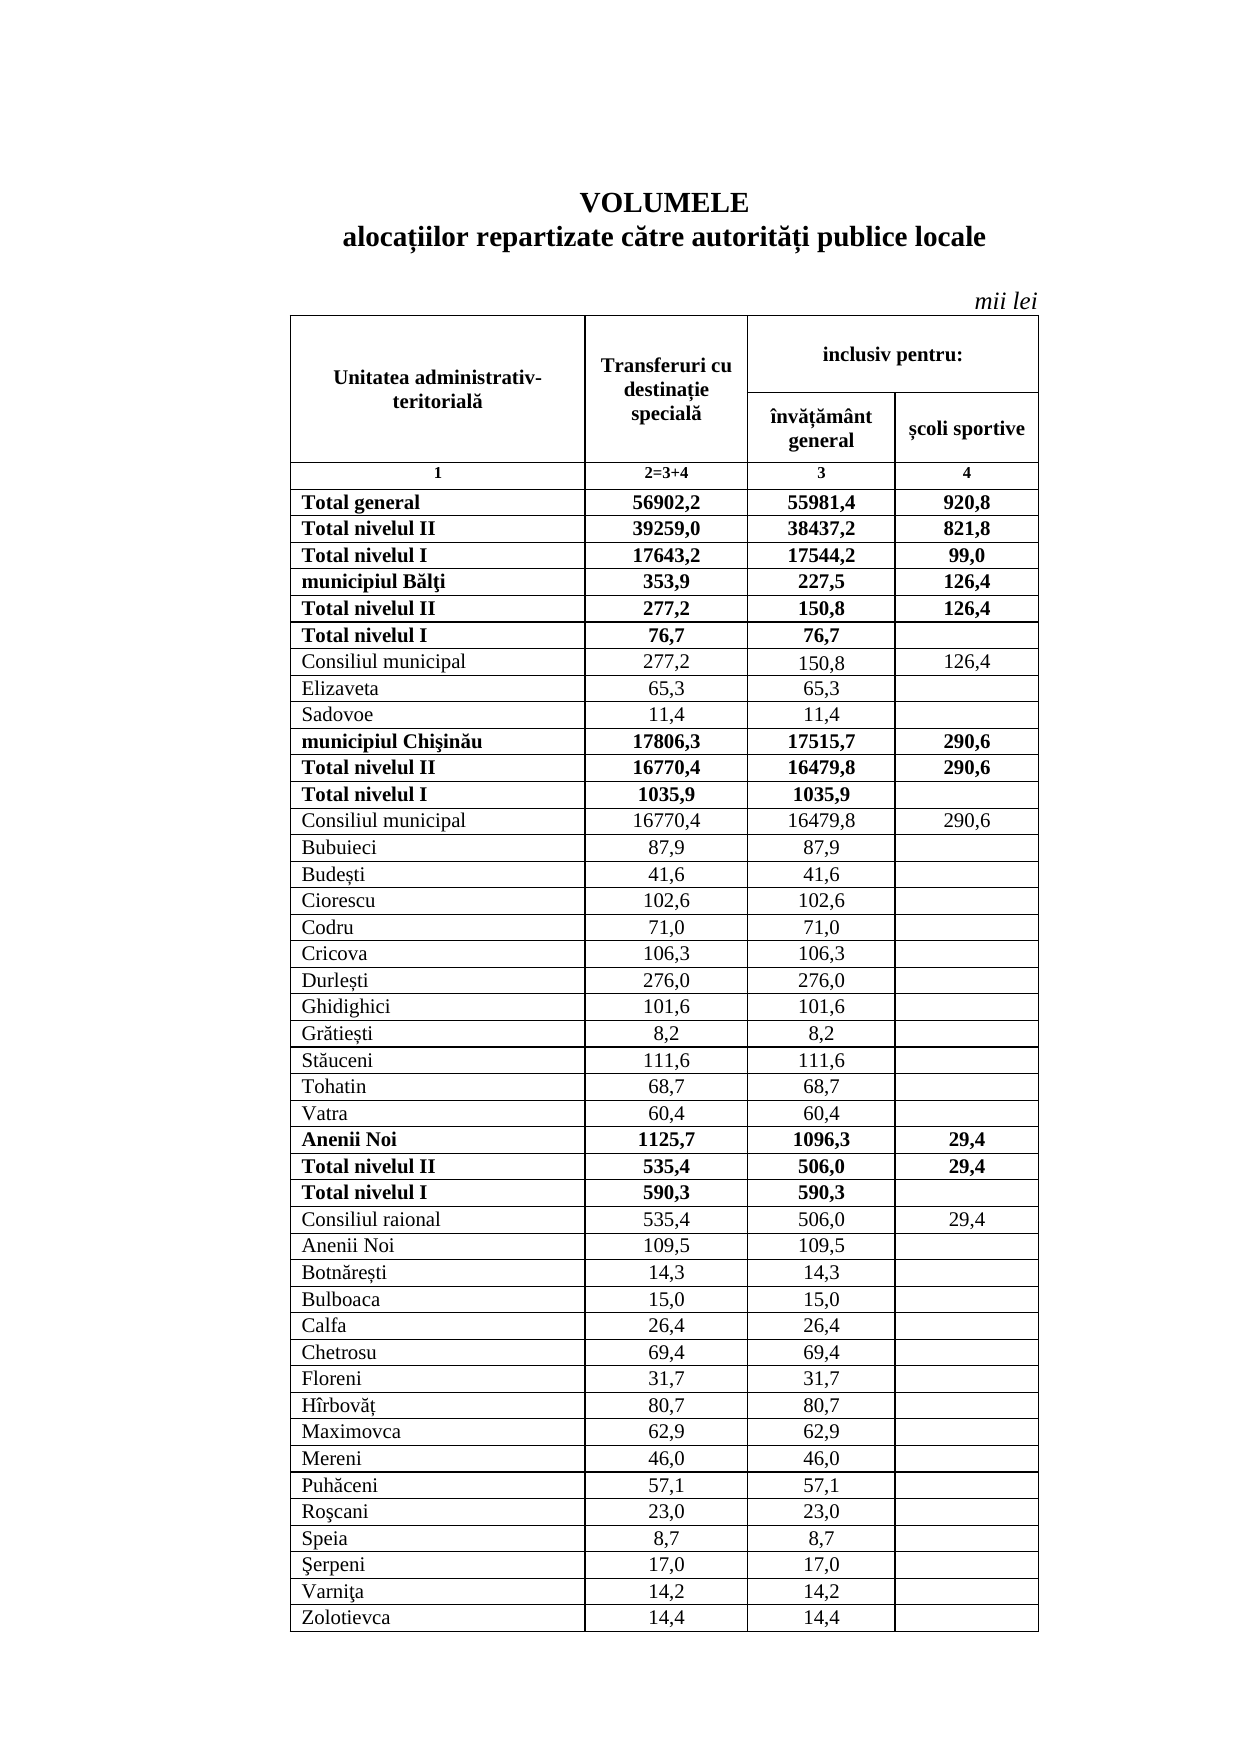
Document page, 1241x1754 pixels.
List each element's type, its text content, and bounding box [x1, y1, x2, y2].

table_cell 276,0 [748, 968, 894, 993]
table_cell 102,6 [748, 888, 894, 914]
table_cell [896, 941, 1038, 967]
table_cell [896, 1234, 1038, 1259]
table_cell [896, 915, 1038, 940]
table_cell 1125,7 [586, 1127, 747, 1153]
table_cell 17806,3 [586, 729, 747, 754]
table_cell [896, 1419, 1038, 1445]
table_cell 821,8 [896, 516, 1038, 542]
table_cell 62,9 [586, 1419, 747, 1445]
table_cell Elizaveta [291, 676, 584, 701]
table_cell 16479,8 [748, 755, 894, 781]
table_cell 80,7 [586, 1393, 747, 1418]
table_cell Bubuieci [291, 835, 584, 861]
table_cell Puhăceni [291, 1473, 584, 1498]
table_cell Total nivelul II [291, 1154, 584, 1179]
table_cell școli sportive [896, 393, 1038, 462]
table_cell 60,4 [748, 1101, 894, 1126]
table_cell 8,2 [748, 1021, 894, 1046]
table_cell 23,0 [586, 1499, 747, 1524]
table_cell 38437,2 [748, 516, 894, 542]
table_cell [896, 994, 1038, 1020]
table_cell 1035,9 [586, 782, 747, 807]
table_cell 56902,2 [586, 490, 747, 515]
table_header inclusiv pentru: [748, 316, 1038, 392]
table_cell Codru [291, 915, 584, 940]
table_cell Consiliul raional [291, 1207, 584, 1232]
table_cell 506,0 [748, 1154, 894, 1179]
table_cell Total nivelul II [291, 596, 584, 621]
table_cell Total general [291, 490, 584, 515]
table_cell Calfa [291, 1313, 584, 1339]
table_cell 14,4 [748, 1605, 894, 1631]
table_cell 55981,4 [748, 490, 894, 515]
table_cell 150,8 [748, 649, 894, 674]
table_cell [896, 1473, 1038, 1498]
table_cell 15,0 [586, 1287, 747, 1312]
table_cell [896, 623, 1038, 648]
table_cell [896, 1605, 1038, 1631]
table_cell 920,8 [896, 490, 1038, 515]
table_cell învățământ general [748, 393, 894, 462]
table_cell Speia [291, 1526, 584, 1551]
table_cell Total nivelul II [291, 755, 584, 781]
table_cell 46,0 [586, 1446, 747, 1471]
table_cell 14,3 [586, 1260, 747, 1286]
table_cell 17,0 [748, 1552, 894, 1578]
text VOLUMELE [177, 185, 1152, 219]
table_cell 535,4 [586, 1207, 747, 1232]
table_cell [896, 968, 1038, 993]
table_cell 14,2 [748, 1579, 894, 1604]
table_cell 353,9 [586, 569, 747, 595]
table_cell Total nivelul I [291, 782, 584, 807]
table_cell [896, 1393, 1038, 1418]
table_cell 111,6 [586, 1048, 747, 1073]
table_cell 71,0 [748, 915, 894, 940]
table_cell 16770,4 [586, 755, 747, 781]
table_cell 4 [896, 463, 1038, 489]
table_cell 535,4 [586, 1154, 747, 1179]
table_cell [896, 835, 1038, 861]
table_cell [896, 1313, 1038, 1339]
table_cell 8,7 [586, 1526, 747, 1551]
table_cell 590,3 [586, 1180, 747, 1206]
table_cell 57,1 [586, 1473, 747, 1498]
table_cell 109,5 [586, 1234, 747, 1259]
table_cell municipiul Chişinău [291, 729, 584, 754]
table_cell Vatra [291, 1101, 584, 1126]
table_cell 69,4 [748, 1340, 894, 1365]
table_cell 101,6 [748, 994, 894, 1020]
table_cell 17544,2 [748, 543, 894, 568]
table_cell 101,6 [586, 994, 747, 1020]
table_cell [896, 1287, 1038, 1312]
table_cell [896, 702, 1038, 728]
table_cell 29,4 [896, 1154, 1038, 1179]
text mii lei [177, 286, 1152, 315]
table_cell 76,7 [586, 623, 747, 648]
table_cell 102,6 [586, 888, 747, 914]
table_cell Budești [291, 862, 584, 887]
table_cell Roşcani [291, 1499, 584, 1524]
table_cell 29,4 [896, 1127, 1038, 1153]
table_cell 99,0 [896, 543, 1038, 568]
table_cell municipiul Bălţi [291, 569, 584, 595]
table_cell Anenii Noi [291, 1234, 584, 1259]
table_cell 11,4 [748, 702, 894, 728]
table_cell Maximovca [291, 1419, 584, 1445]
table_cell 87,9 [586, 835, 747, 861]
table_cell Cricova [291, 941, 584, 967]
table_cell Ciorescu [291, 888, 584, 914]
table_cell [896, 1446, 1038, 1471]
table_cell 277,2 [586, 649, 747, 674]
table_cell 290,6 [896, 729, 1038, 754]
table_cell 71,0 [586, 915, 747, 940]
table_cell 106,3 [748, 941, 894, 967]
table_cell 150,8 [748, 596, 894, 621]
table_cell Anenii Noi [291, 1127, 584, 1153]
table_cell 68,7 [586, 1074, 747, 1099]
table_cell 62,9 [748, 1419, 894, 1445]
table_cell [896, 782, 1038, 807]
table_cell 68,7 [748, 1074, 894, 1099]
table_cell 15,0 [748, 1287, 894, 1312]
table_cell Tohatin [291, 1074, 584, 1099]
table_cell Ghidighici [291, 994, 584, 1020]
table_cell [896, 1074, 1038, 1099]
table_cell Varniţa [291, 1579, 584, 1604]
table_cell 106,3 [586, 941, 747, 967]
table_cell 11,4 [586, 702, 747, 728]
table_cell 41,6 [586, 862, 747, 887]
table_cell 26,4 [586, 1313, 747, 1339]
table_cell [896, 1260, 1038, 1286]
table_cell Mereni [291, 1446, 584, 1471]
table_cell 506,0 [748, 1207, 894, 1232]
table_cell 1 [291, 463, 584, 489]
table_cell [896, 1101, 1038, 1126]
table_cell 14,3 [748, 1260, 894, 1286]
table_cell 69,4 [586, 1340, 747, 1365]
table_cell Grătiești [291, 1021, 584, 1046]
table_cell [896, 676, 1038, 701]
table_cell 109,5 [748, 1234, 894, 1259]
table_cell 60,4 [586, 1101, 747, 1126]
table_cell [896, 888, 1038, 914]
table_cell 26,4 [748, 1313, 894, 1339]
table_cell 111,6 [748, 1048, 894, 1073]
table_cell Bulboaca [291, 1287, 584, 1312]
table_cell 8,7 [748, 1526, 894, 1551]
table_cell 2=3+4 [586, 463, 747, 489]
table_cell Şerpeni [291, 1552, 584, 1578]
table_cell 3 [748, 463, 894, 489]
table_cell Total nivelul I [291, 623, 584, 648]
table_cell [896, 1526, 1038, 1551]
table_cell [896, 1366, 1038, 1392]
table_cell 65,3 [586, 676, 747, 701]
table_cell 227,5 [748, 569, 894, 595]
table_cell 16770,4 [586, 809, 747, 834]
table_cell Total nivelul II [291, 516, 584, 542]
table_cell Botnărești [291, 1260, 584, 1286]
table_cell [896, 1340, 1038, 1365]
table_cell 1096,3 [748, 1127, 894, 1153]
table_cell [896, 1048, 1038, 1073]
table_cell Total nivelul I [291, 1180, 584, 1206]
table_cell 290,6 [896, 809, 1038, 834]
table_cell 23,0 [748, 1499, 894, 1524]
table_cell Consiliul municipal [291, 809, 584, 834]
table_cell [896, 1180, 1038, 1206]
table_cell Sadovoe [291, 702, 584, 728]
table_cell 17,0 [586, 1552, 747, 1578]
table_cell 126,4 [896, 569, 1038, 595]
table_cell [896, 1579, 1038, 1604]
table_cell [896, 1552, 1038, 1578]
table_cell Stăuceni [291, 1048, 584, 1073]
table_cell 76,7 [748, 623, 894, 648]
table_header Transferuri cu destinație specială [586, 316, 747, 462]
table_cell [896, 862, 1038, 887]
table_cell Hîrbovăț [291, 1393, 584, 1418]
table_cell 277,2 [586, 596, 747, 621]
table_cell 46,0 [748, 1446, 894, 1471]
table_cell 16479,8 [748, 809, 894, 834]
table_cell Durlești [291, 968, 584, 993]
table_cell [896, 1499, 1038, 1524]
table_cell 1035,9 [748, 782, 894, 807]
table_cell 41,6 [748, 862, 894, 887]
text alocațiilor repartizate către autorități publice locale [177, 219, 1152, 252]
table_cell 14,2 [586, 1579, 747, 1604]
table_cell 126,4 [896, 649, 1038, 674]
table_header Unitatea administrativ-teritorială [291, 316, 584, 462]
table_cell 590,3 [748, 1180, 894, 1206]
table_cell 65,3 [748, 676, 894, 701]
table_cell 17515,7 [748, 729, 894, 754]
table_cell 57,1 [748, 1473, 894, 1498]
table_cell 31,7 [586, 1366, 747, 1392]
table_cell 39259,0 [586, 516, 747, 542]
table_cell 17643,2 [586, 543, 747, 568]
table_cell Consiliul municipal [291, 649, 584, 674]
table_cell 80,7 [748, 1393, 894, 1418]
table_cell 29,4 [896, 1207, 1038, 1232]
table_cell [896, 1021, 1038, 1046]
table_cell 14,4 [586, 1605, 747, 1631]
table_cell Zolotievca [291, 1605, 584, 1631]
table_cell Chetrosu [291, 1340, 584, 1365]
table_cell 8,2 [586, 1021, 747, 1046]
table_cell 31,7 [748, 1366, 894, 1392]
table_cell 290,6 [896, 755, 1038, 781]
table_cell Floreni [291, 1366, 584, 1392]
table_cell Total nivelul I [291, 543, 584, 568]
table_cell 87,9 [748, 835, 894, 861]
table_cell 276,0 [586, 968, 747, 993]
table_cell 126,4 [896, 596, 1038, 621]
